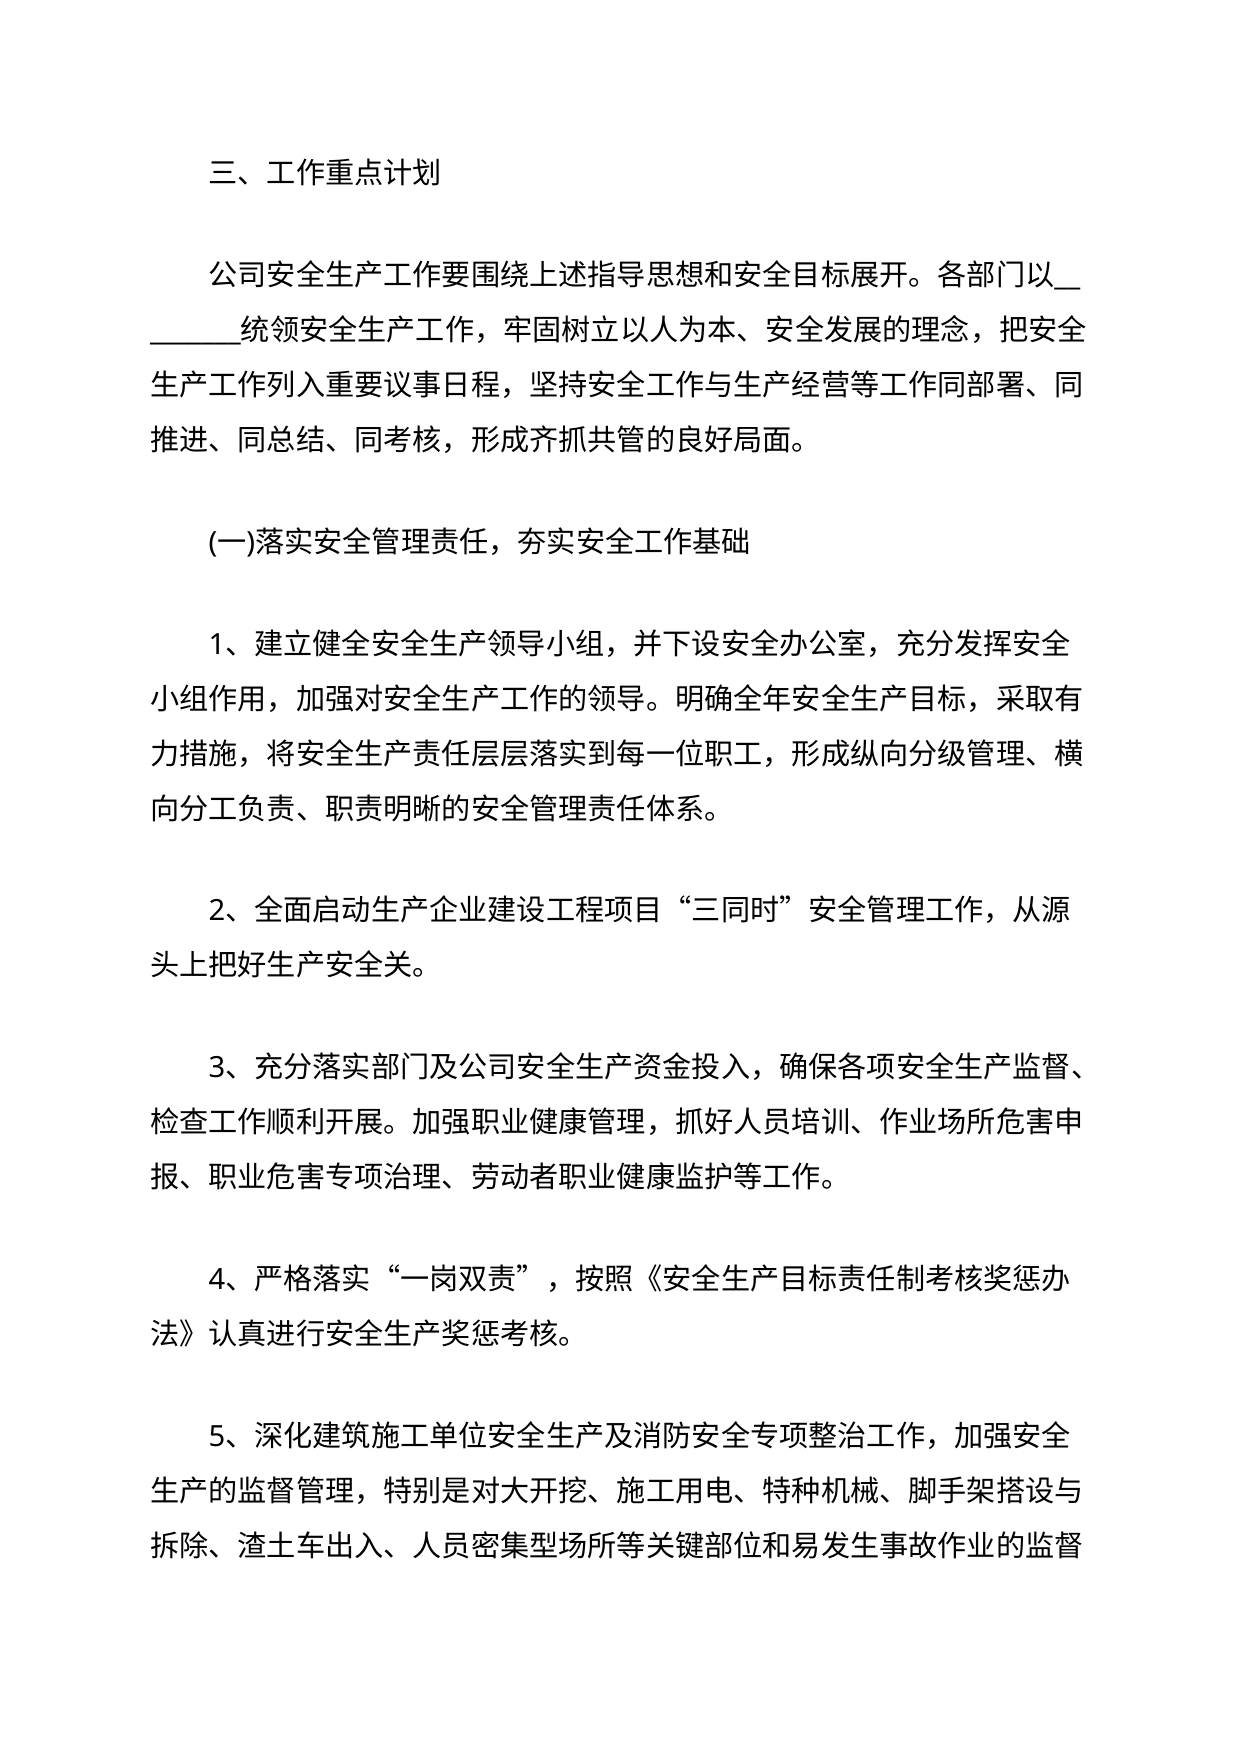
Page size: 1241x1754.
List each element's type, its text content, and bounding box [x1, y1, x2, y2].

text 4、严格落实“一岗双责”，按照《安全生产目标责任制考核奖惩办法》认真进行安全生产奖惩考核。 [150, 1255, 1090, 1353]
text 1、建立健全安全生产领导小组，并下设安全办公室，充分发挥安全小组作用，加强对安全生产工作的领导。明确全年安全生产目标，采取有力措施，将安全生产责任层层落实到每一位职工，形成纵向分级管理、横向分工负责、职责明晰的安全管理责任体系。 [150, 620, 1090, 827]
text 三、工作重点计划 [150, 150, 1090, 192]
text 3、充分落实部门及公司安全生产资金投入，确保各项安全生产监督、检查工作顺利开展。加强职业健康管理，抓好人员培训、作业场所危害申报、职业危害专项治理、劳动者职业健康监护等工作。 [150, 1044, 1090, 1196]
text (一)落实安全管理责任，夯实安全工作基础 [150, 518, 1090, 561]
text 公司安全生产工作要围绕上述指导思想和安全目标展开。各部门以_________统领安全生产工作，牢固树立以人为本、安全发展的理念，把安全生产工作列入重要议事日程，坚持安全工作与生产经营等工作同部署、同推进、同总结、同考核，形成齐抓共管的良好局面。 [150, 252, 1090, 459]
text 2、全面启动生产企业建设工程项目“三同时”安全管理工作，从源头上把好生产安全关。 [150, 887, 1090, 984]
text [150, 1412, 1090, 1564]
